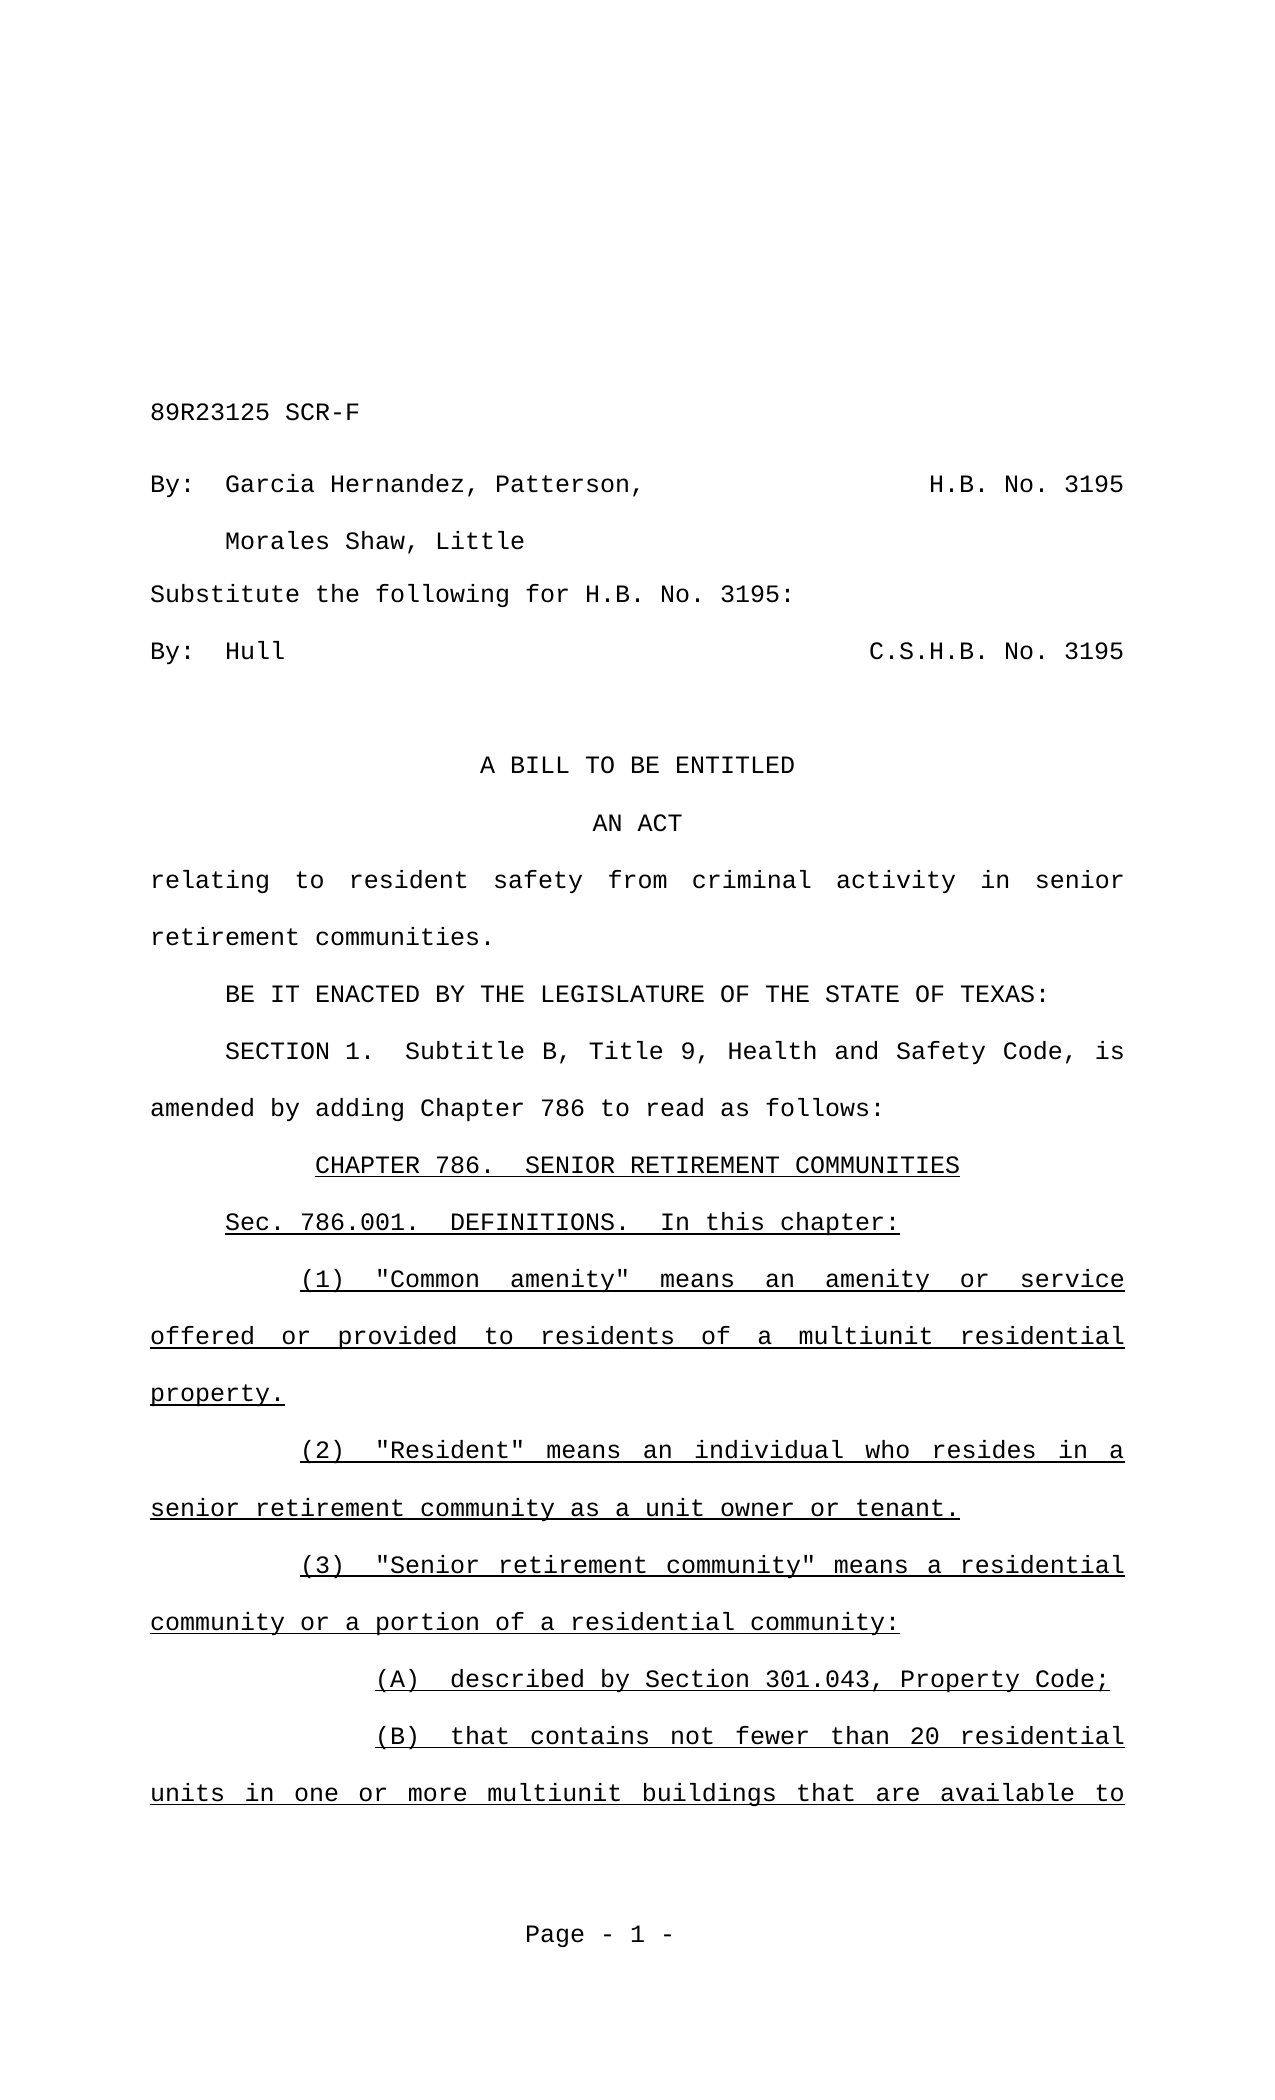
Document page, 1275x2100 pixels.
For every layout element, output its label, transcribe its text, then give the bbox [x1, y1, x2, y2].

text (A) described by Section 301.043, Property Code; [150, 1666, 1125, 1695]
text relating to resident safety from criminal activity in senior retirement communities. [150, 867, 1125, 953]
text (1) "Common amenity" means an amenity or service offered or provided to residents of a multiunit residential property. [150, 1349, 1125, 1409]
text AN ACT [150, 810, 1125, 838]
text A BILL TO BE ENTITLED [150, 753, 1125, 781]
text SECTION 1. Subtitle B, Title 9, Health and Safety Code, is amended by adding Chapter 786 to read as follows: [150, 1038, 1125, 1124]
text (3) "Senior retirement community" means a residential community or a portion of a residential community: [150, 1552, 1125, 1638]
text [150, 1723, 1125, 1804]
text Morales Shaw, Little [150, 528, 1125, 557]
text By: Garcia Hernandez, Patterson, H.B. No. 3195 [150, 471, 1125, 499]
text (1) "Common amenity" means an amenity or service offered or provided to residents of a multiunit residential property. [150, 1267, 1125, 1347]
text 89R23125 SCR-F [150, 399, 1125, 428]
text By: Hull C.S.H.B. No. 3195 [150, 639, 1125, 667]
text (2) "Resident" means an individual who resides in a senior retirement community as a unit owner or tenant. [150, 1438, 1125, 1523]
text Substitute the following for H.B. No. 3195: [150, 582, 1125, 610]
text Sec. 786.001. DEFINITIONS. In this chapter: [150, 1209, 1125, 1238]
text BE IT ENACTED BY THE LEGISLATURE OF THE STATE OF TEXAS: [150, 981, 1125, 1010]
text CHAPTER 786. SENIOR RETIREMENT COMMUNITIES [150, 1152, 1125, 1181]
